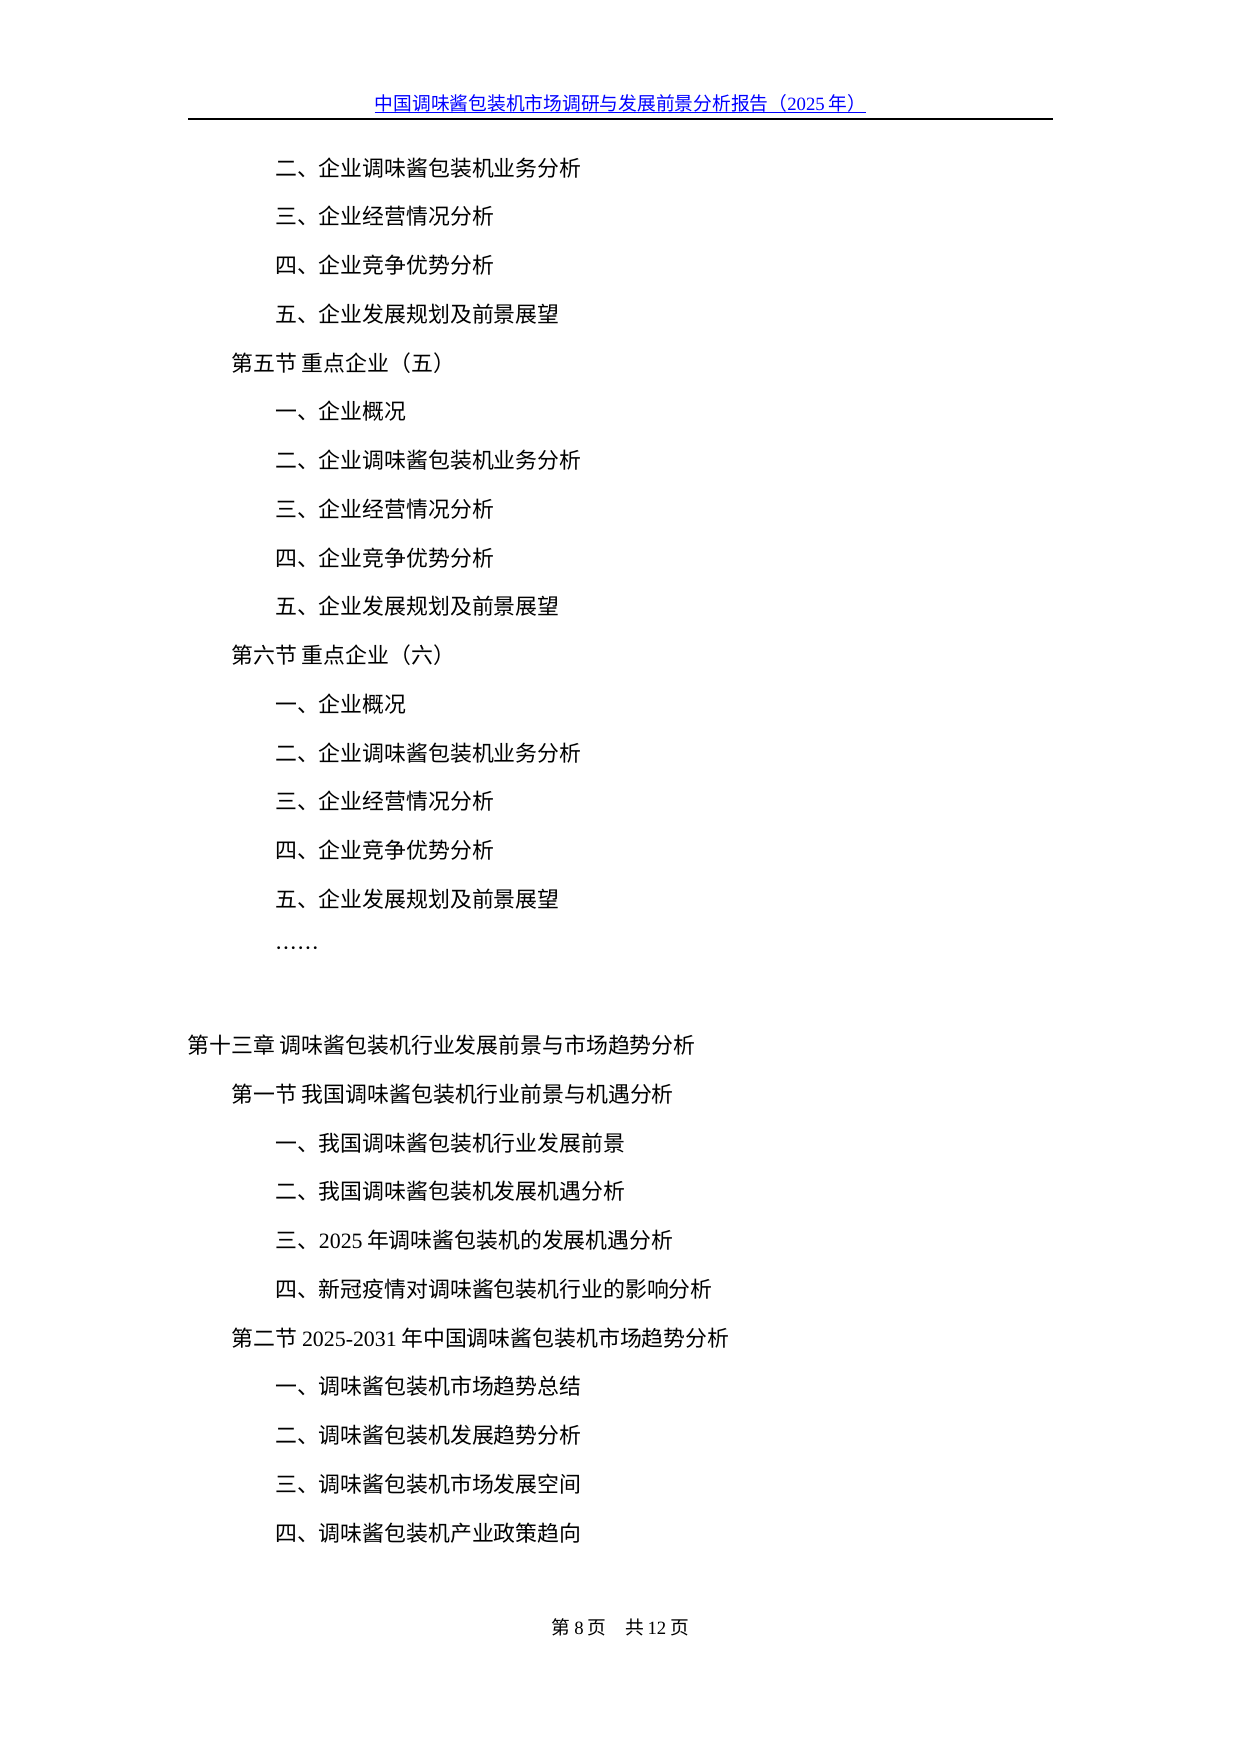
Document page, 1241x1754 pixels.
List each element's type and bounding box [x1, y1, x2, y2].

text [187, 150, 1053, 1548]
